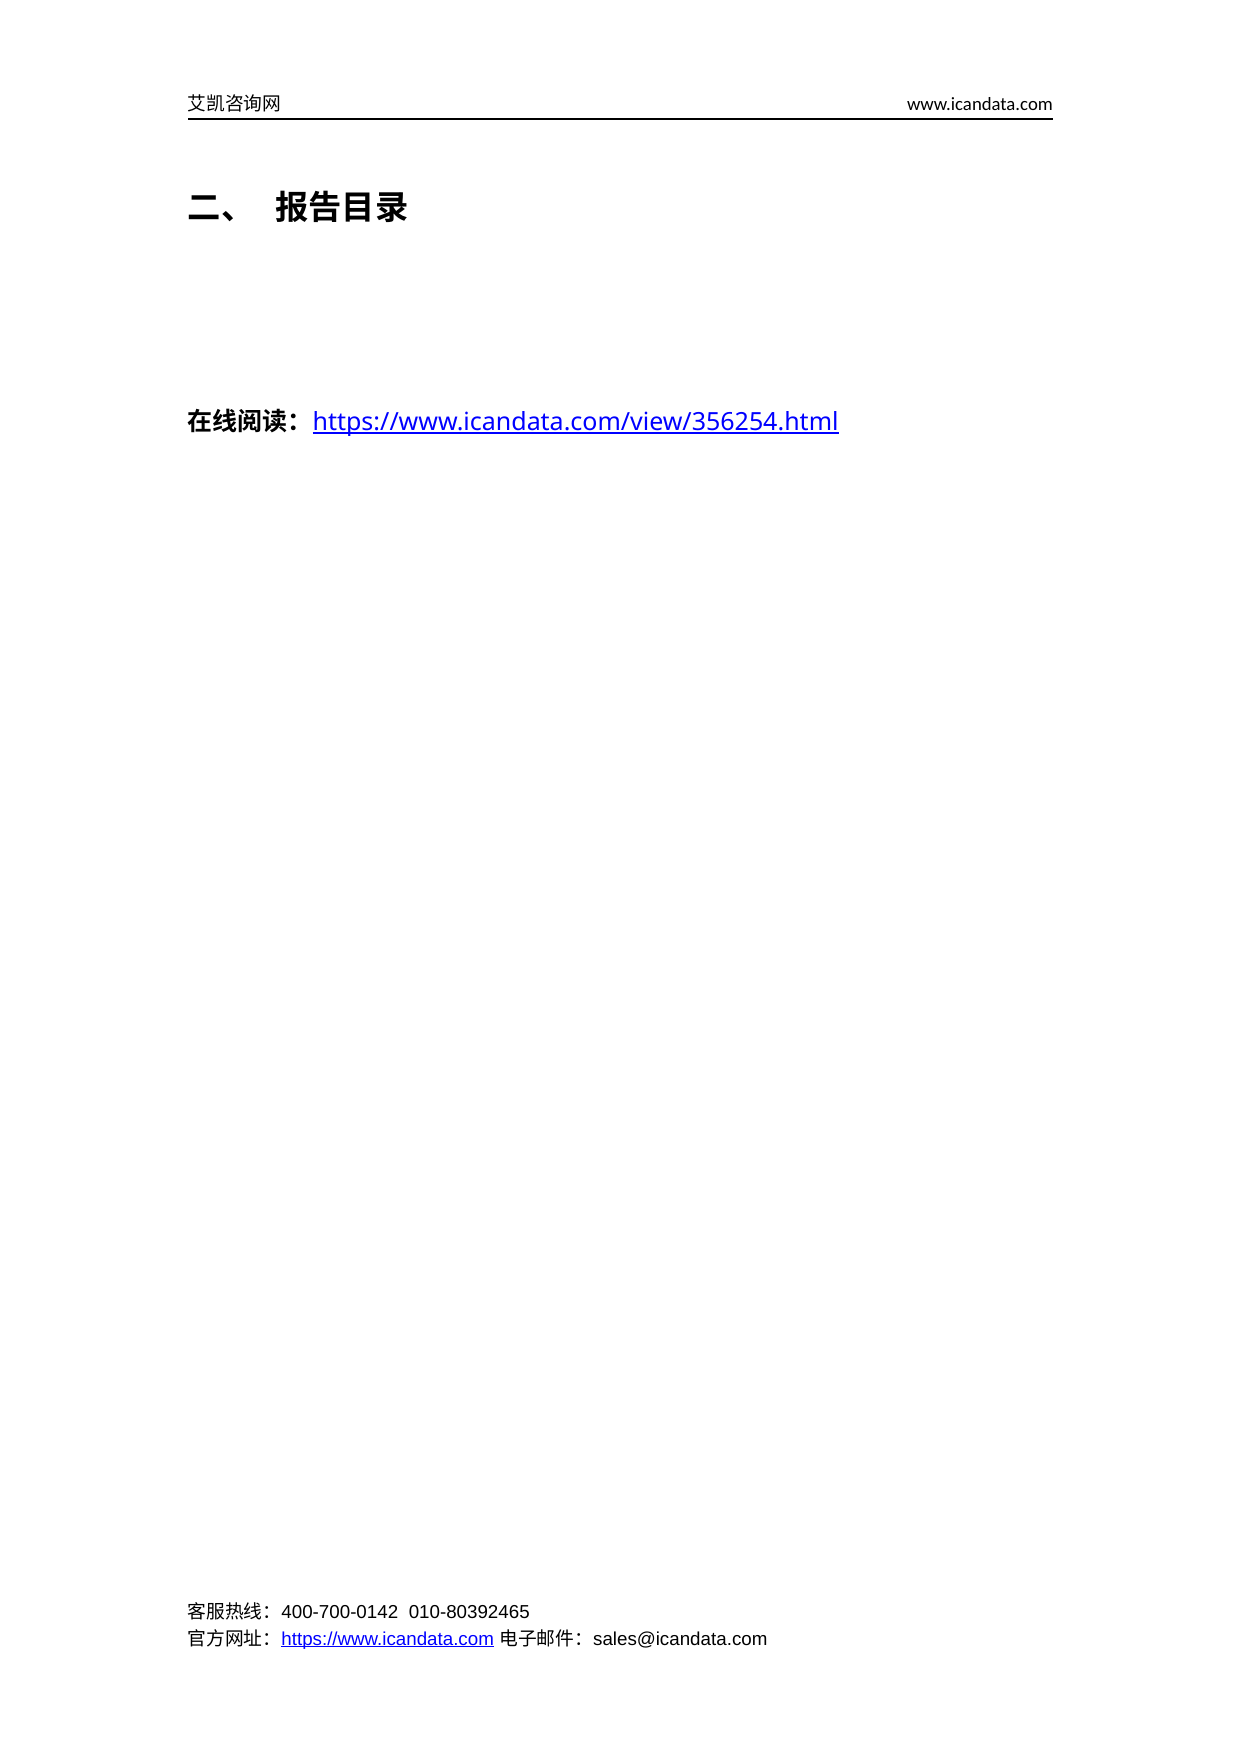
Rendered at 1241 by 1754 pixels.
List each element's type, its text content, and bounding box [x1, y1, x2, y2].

text 在线阅读：https://www.icandata.com/view/356254.html [187, 387, 1053, 452]
subtitle 报告目录 [187, 172, 1053, 237]
